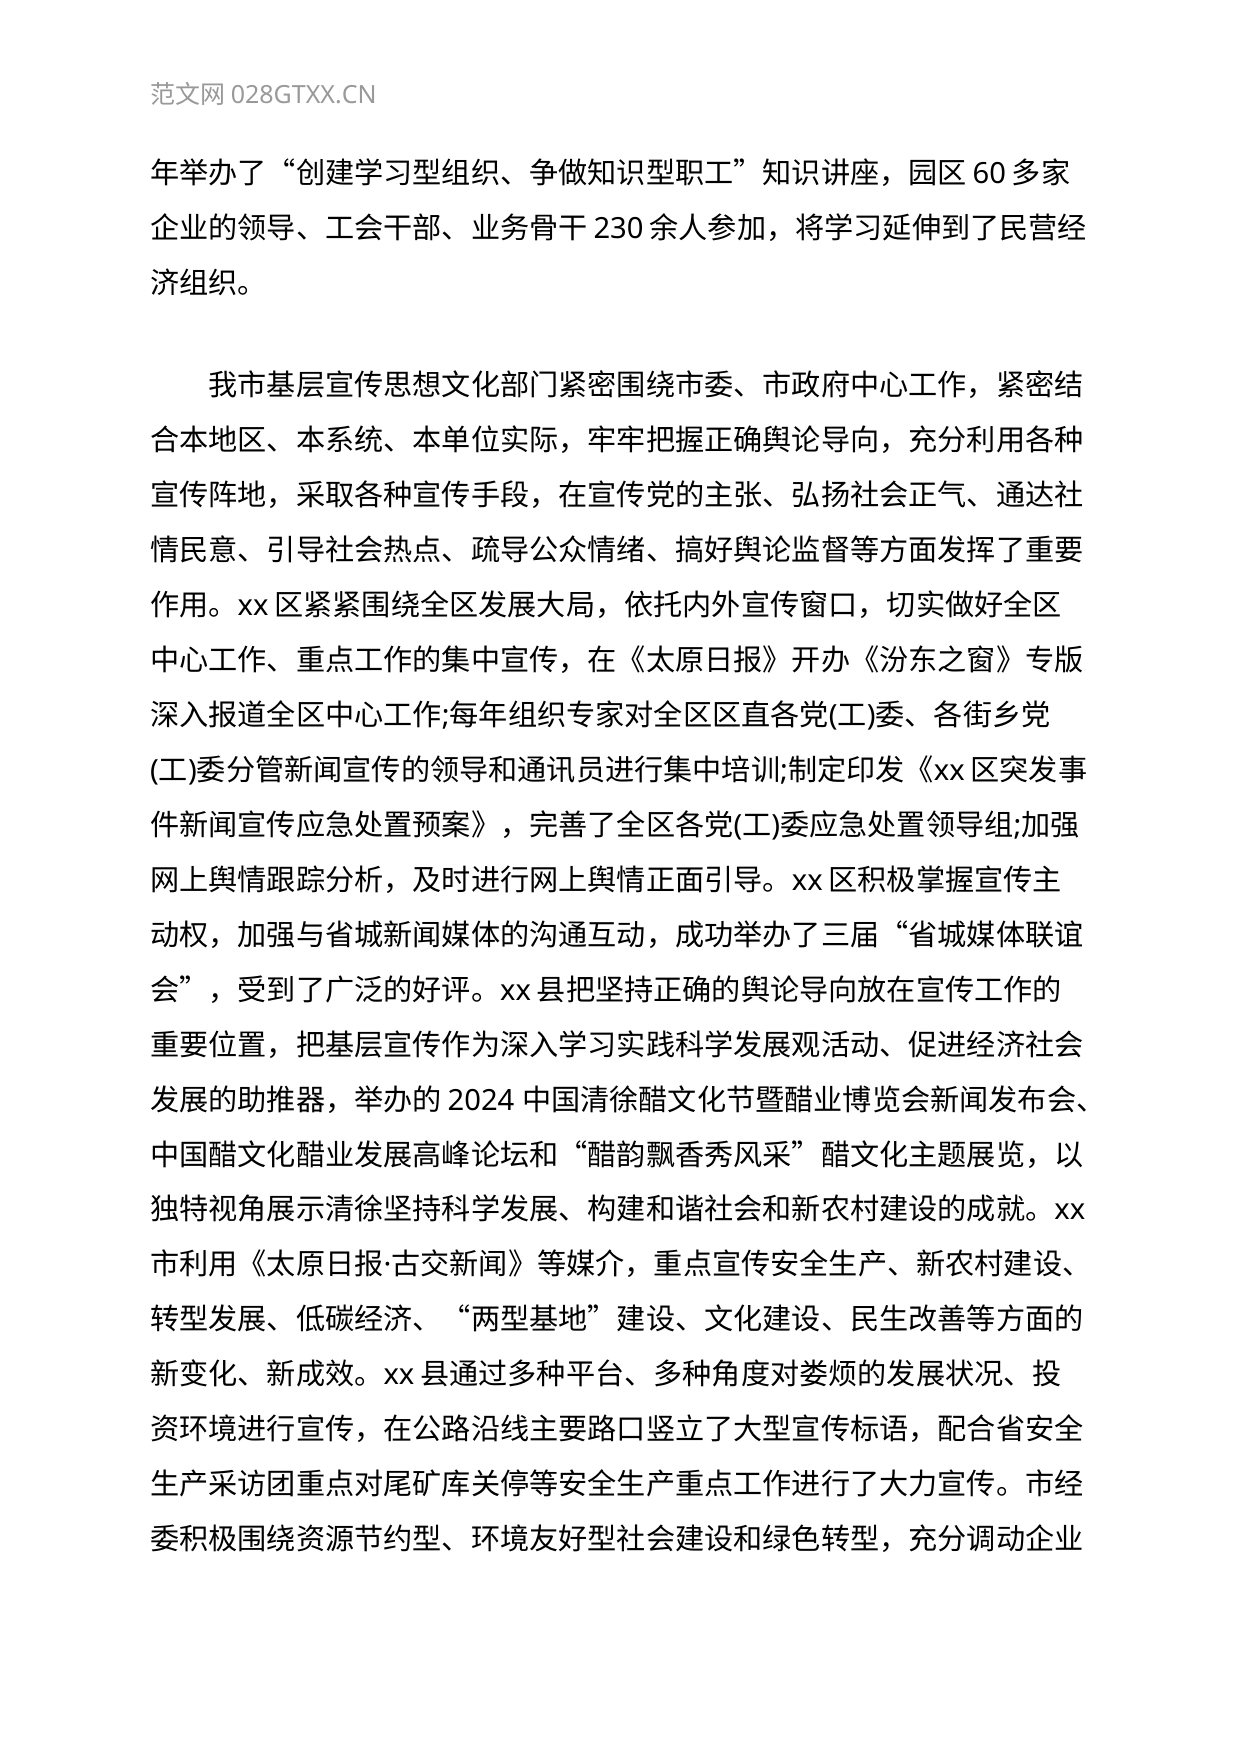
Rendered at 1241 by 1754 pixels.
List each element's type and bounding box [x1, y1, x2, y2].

text [150, 150, 1090, 302]
text [150, 362, 1090, 1558]
